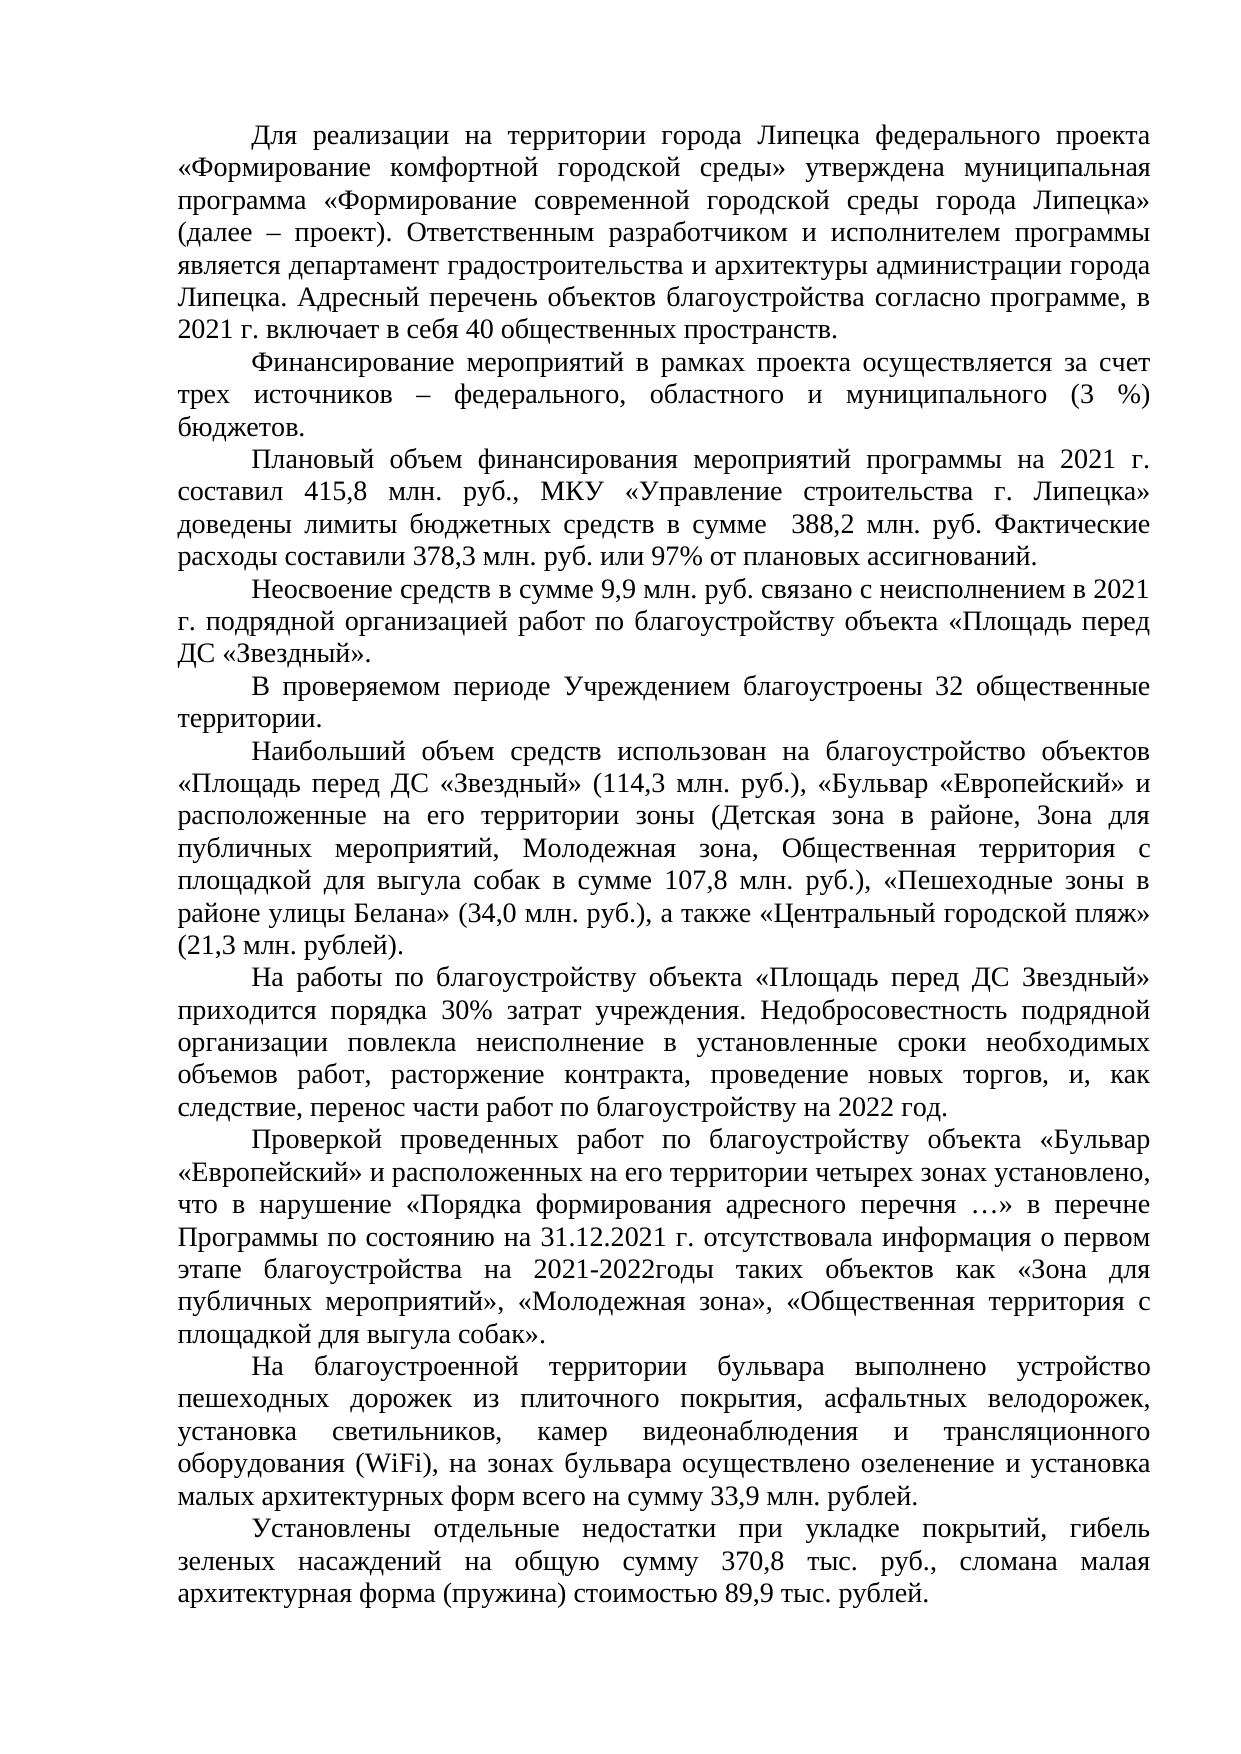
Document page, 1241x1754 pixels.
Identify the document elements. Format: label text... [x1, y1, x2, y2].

text Неосвоение средств в сумме 9,9 млн. руб. связано с неисполнением в 2021 г. подрядной организацией работ по благоустройству объекта «Площадь перед ДС «Звездный». [177, 572, 1152, 669]
text Для реализации на территории города Липецка федерального проекта «Формирование комфортной городской среды» утверждена муниципальная программа «Формирование современной городской среды города Липецка» (далее – проект). Ответственным разработчиком и исполнителем программы является департамент градостроительства и архитектуры администрации города Липецка. Адресный перечень объектов благоустройства согласно программе, в 2021 г. включает в себя 40 общественных пространств. [177, 118, 1152, 345]
text Наибольший объем средств использован на благоустройство объектов «Площадь перед ДС «Звездный» (114,3 млн. руб.), «Бульвар «Европейский» и расположенные на его территории зоны (Детская зона в районе, Зона для публичных мероприятий, Молодежная зона, Общественная территория с площадкой для выгула собак в сумме 107,8 млн. руб.), «Пешеходные зоны в районе улицы Белана» (34,0 млн. руб.), а также «Центральный городской пляж» (21,3 млн. рублей). [177, 734, 1152, 960]
text Плановый объем финансирования мероприятий программы на 2021 г. составил 415,8 млн. руб., МКУ «Управление строительства г. Липецка» доведены лимиты бюджетных средств в сумме 388,2 млн. руб. Фактические расходы составили 378,3 млн. руб. или 97% от плановых ассигнований. [177, 442, 1152, 572]
text Установлены отдельные недостатки при укладке покрытий, гибель зеленых насаждений на общую сумму 370,8 тыс. руб., сломана малая архитектурная форма (пружина) стоимостью 89,9 тыс. рублей. [177, 1511, 1152, 1608]
text На работы по благоустройству объекта «Площадь перед ДС Звездный» приходится порядка 30% затрат учреждения. Недобросовестность подрядной организации повлекла неисполнение в установленные сроки необходимых объемов работ, расторжение контракта, проведение новых торгов, и, как следствие, перенос части работ по благоустройству на 2022 год. [177, 960, 1152, 1122]
text Финансирование мероприятий в рамках проекта осуществляется за счет трех источников – федерального, областного и муниципального (3 %) бюджетов. [177, 345, 1152, 442]
text Проверкой проведенных работ по благоустройству объекта «Бульвар «Европейский» и расположенных на его территории четырех зонах установлено, что в нарушение «Порядка формирования адресного перечня …» в перечне Программы по состоянию на 31.12.2021 г. отсутствовала информация о первом этапе благоустройства на 2021-2022годы таких объектов как «Зона для публичных мероприятий», «Молодежная зона», «Общественная территория с площадкой для выгула собак». [177, 1122, 1152, 1349]
text На благоустроенной территории бульвара выполнено устройство пешеходных дорожек из плиточного покрытия, асфальтных велодорожек, установка светильников, камер видеонаблюдения и трансляционного оборудования (WiFi), на зонах бульвара осуществлено озеленение и установка малых архитектурных форм всего на сумму 33,9 млн. рублей. [177, 1349, 1152, 1511]
text В проверяемом периоде Учреждением благоустроены 32 общественные территории. [177, 669, 1152, 734]
